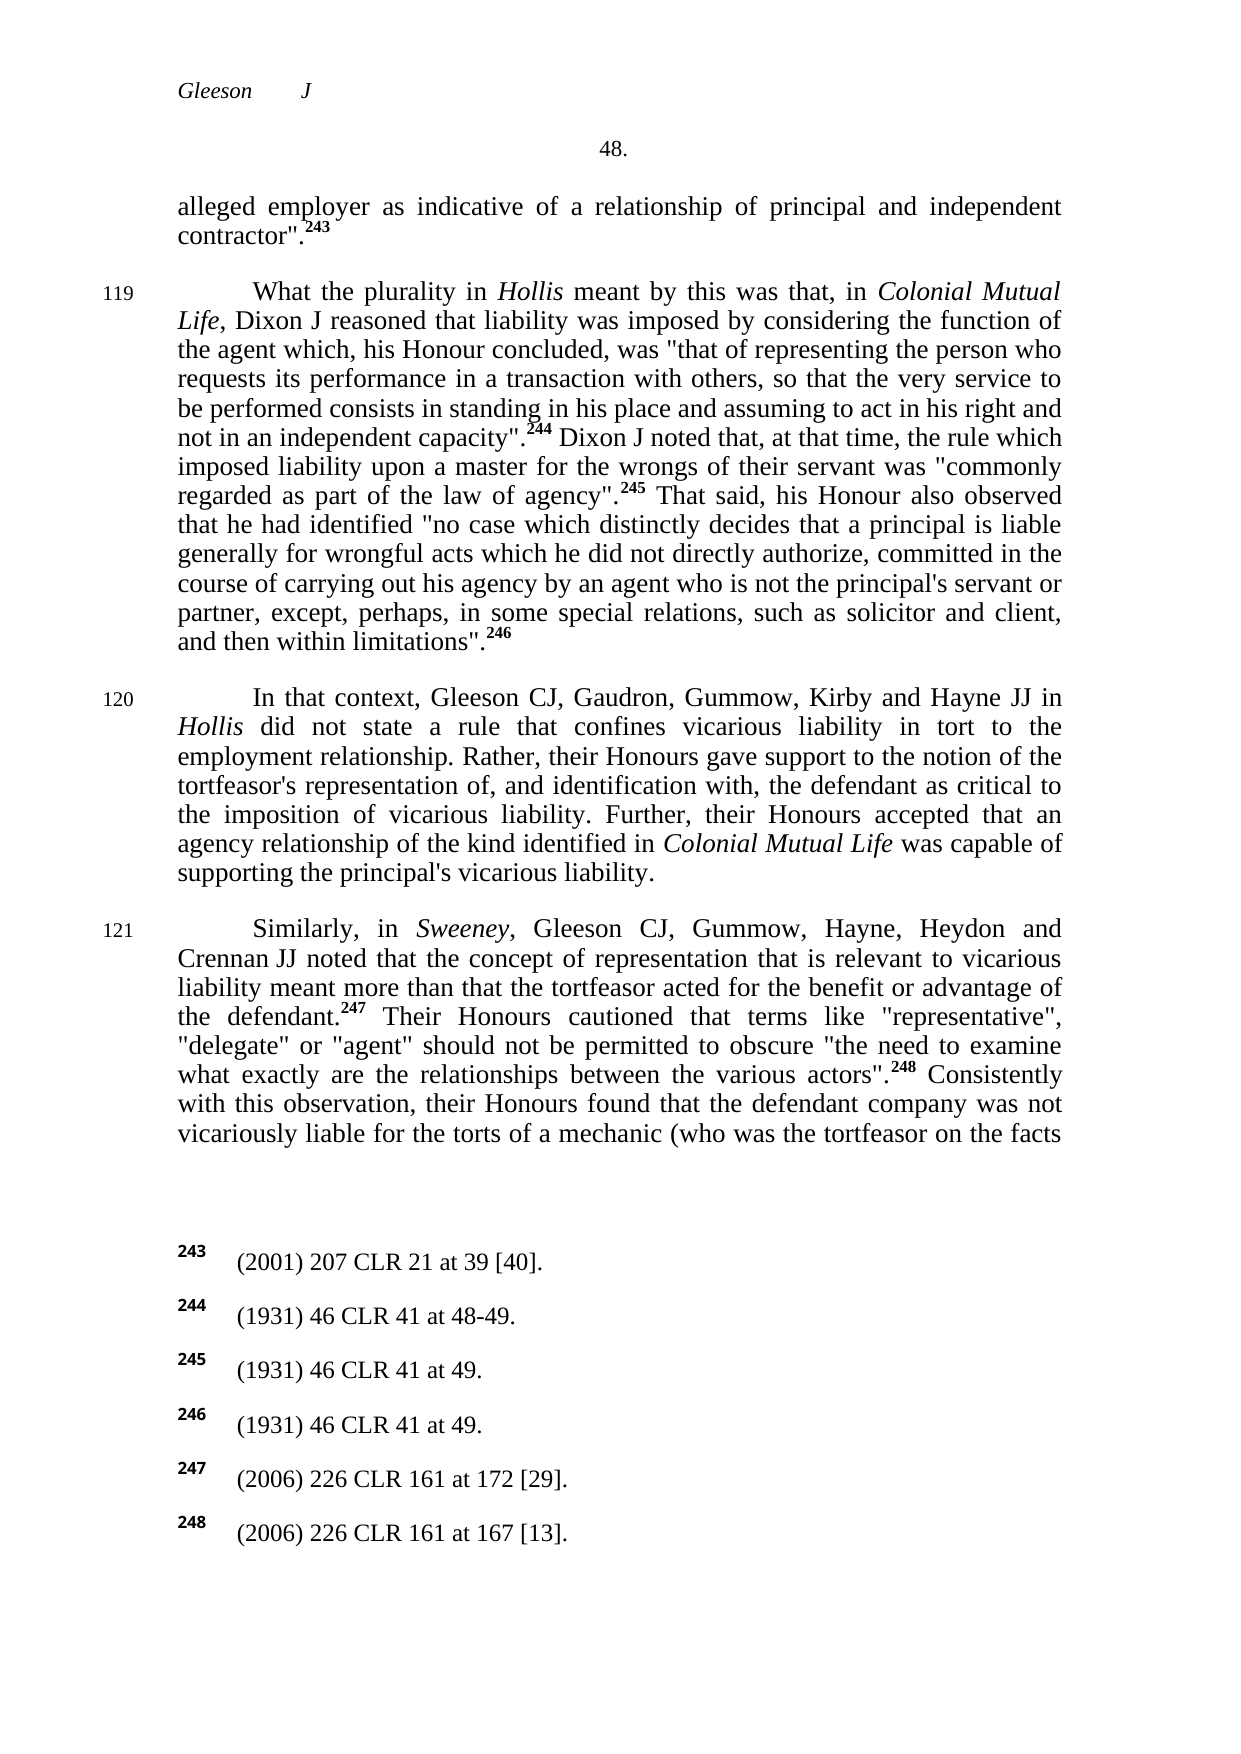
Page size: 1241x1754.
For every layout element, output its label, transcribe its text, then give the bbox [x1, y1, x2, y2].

list Similarly, in Sweeney, Gleeson CJ, Gummow, Hayne, Heydon and Crennan JJ noted that the concept of representation that is relevant to vicarious liability meant more than that the tortfeasor acted for the benefit or advantage of the defendant. Their Honours cautioned that terms like "representative", "delegate" or "agent" should not be permitted to obscure "the need to examine what exactly are the relationships between the various actors". Consistently with this observation, their Honours found that the defendant company was not vicariously liable for the torts of a mechanic (who was the tortfeasor on the facts of the case) because particular features of the relationship indicated that the mechanic was the defendant's independent contractor. [102, 914, 1063, 1148]
list In that context, Gleeson CJ, Gaudron, Gummow, Kirby and Hayne JJ in Hollis did not state a rule that confines vicarious liability in tort to the employment relationship. Rather, their Honours gave support to the notion of the tortfeasor's representation of, and identification with, the defendant as critical to the imposition of vicarious liability. Further, their Honours accepted that an agency relationship of the kind identified in Colonial Mutual Life was capable of supporting the principal's vicarious liability. [102, 683, 1063, 887]
list What the plurality in Hollis meant by this was that, in Colonial Mutual Life, Dixon J reasoned that liability was imposed by considering the function of the agent which, his Honour concluded, was "that of representing the person who requests its performance in a transaction with others, so that the very service to be performed consists in standing in his place and assuming to act in his right and not in an independent capacity". Dixon J noted that, at that time, the rule which imposed liability upon a master for the wrongs of their servant was "commonly regarded as part of the law of agency". That said, his Honour also observed that he had identified "no case which distinctly decides that a principal is liable generally for wrongful acts which he did not directly authorize, committed in the course of carrying out his agency by an agent who is not the principal's servant or partner, except, perhaps, in some special relations, such as solicitor and client, and then within limitations". [102, 277, 1063, 656]
list It is also important to recognise that the plurality's conclusion in Hollis followed their consideration of Dixon J's explanation, in Colonial Mutual Life, of the dichotomy between the relationships of employer and employee, and principal and independent contractor. Colonial Mutual Life was a case in which the appellant insurer was found liable for the defamatory statements of its agent, who was not the insurer's employee. The plurality in Hollis noted that Dixon J "fixed upon the absence of representation and of identification with the alleged employer as indicative of a relationship of principal and independent contractor". [102, 192, 1063, 250]
